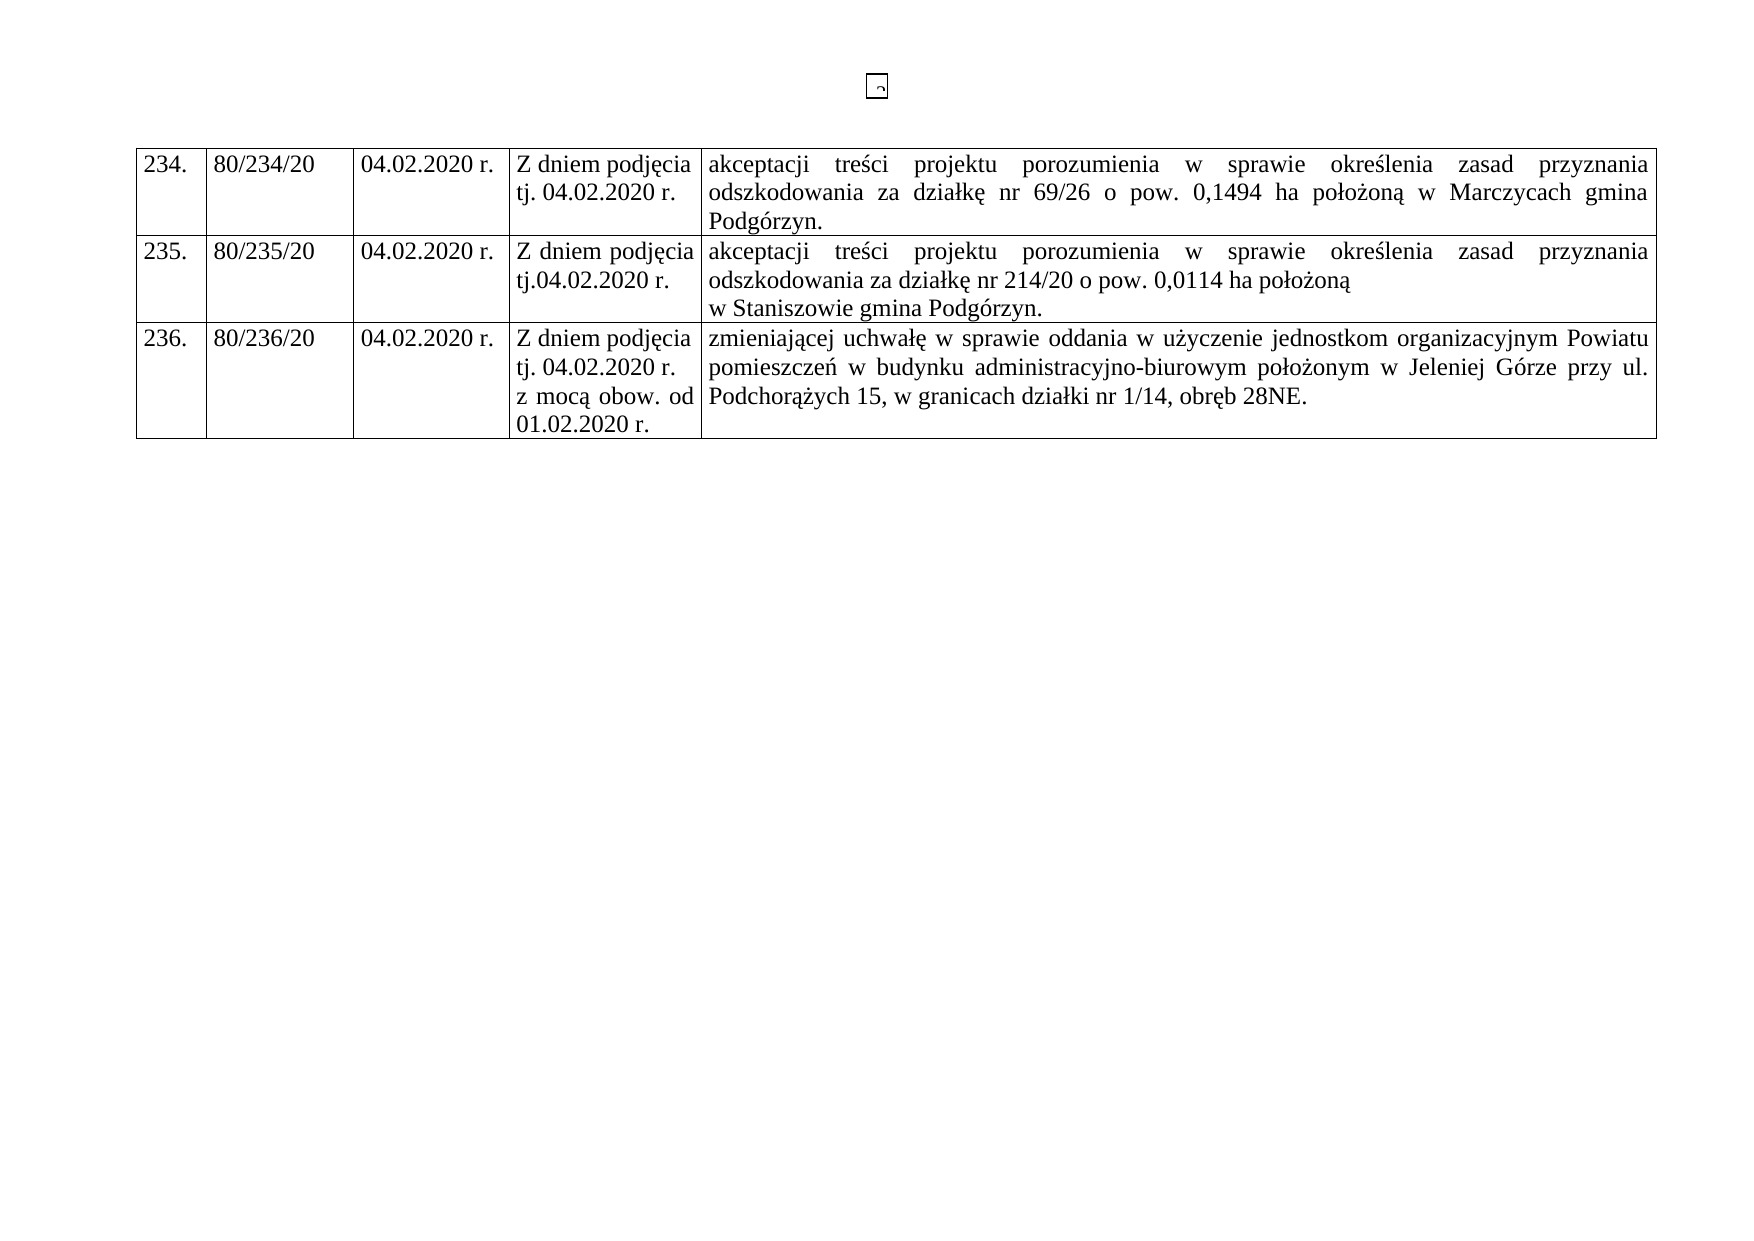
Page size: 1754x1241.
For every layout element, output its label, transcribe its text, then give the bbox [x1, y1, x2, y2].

table_cell 80/236/20 [207, 323, 353, 438]
table_cell 80/234/20 [207, 149, 353, 235]
table_cell 04.02.2020 r. [354, 236, 509, 322]
table_cell 235. [137, 236, 206, 322]
table_cell 236. [137, 323, 206, 438]
table_cell Z dniem podjęcia tj. 04.02.2020 r. z mocą obow. od 01.02.2020 r. [510, 323, 701, 438]
table_cell zmieniającej uchwałę w sprawie oddania w użyczenie jednostkom organizacyjnym Powiatu pomieszczeń w budynku administracyjno-biurowym położonym w Jeleniej Górze przy ul. Podchorążych 15, w granicach działki nr 1/14, obręb 28NE. [702, 323, 1656, 438]
table_cell 04.02.2020 r. [354, 149, 509, 235]
table_cell 234. [137, 149, 206, 235]
table_cell Z dniem podjęcia tj. 04.02.2020 r. [510, 149, 701, 235]
table_cell akceptacji treści projektu porozumienia w sprawie określenia zasad przyznania odszkodowania za działkę nr 214/20 o pow. 0,0114 ha położoną w Staniszowie gmina Podgórzyn. [702, 236, 1656, 322]
table_cell akceptacji treści projektu porozumienia w sprawie określenia zasad przyznania odszkodowania za działkę nr 69/26 o pow. 0,1494 ha położoną w Marczycach gmina Podgórzyn. [702, 149, 1656, 235]
table_cell 80/235/20 [207, 236, 353, 322]
table_cell 04.02.2020 r. [354, 323, 509, 438]
table_cell Z dniem podjęcia tj.04.02.2020 r. [510, 236, 701, 322]
